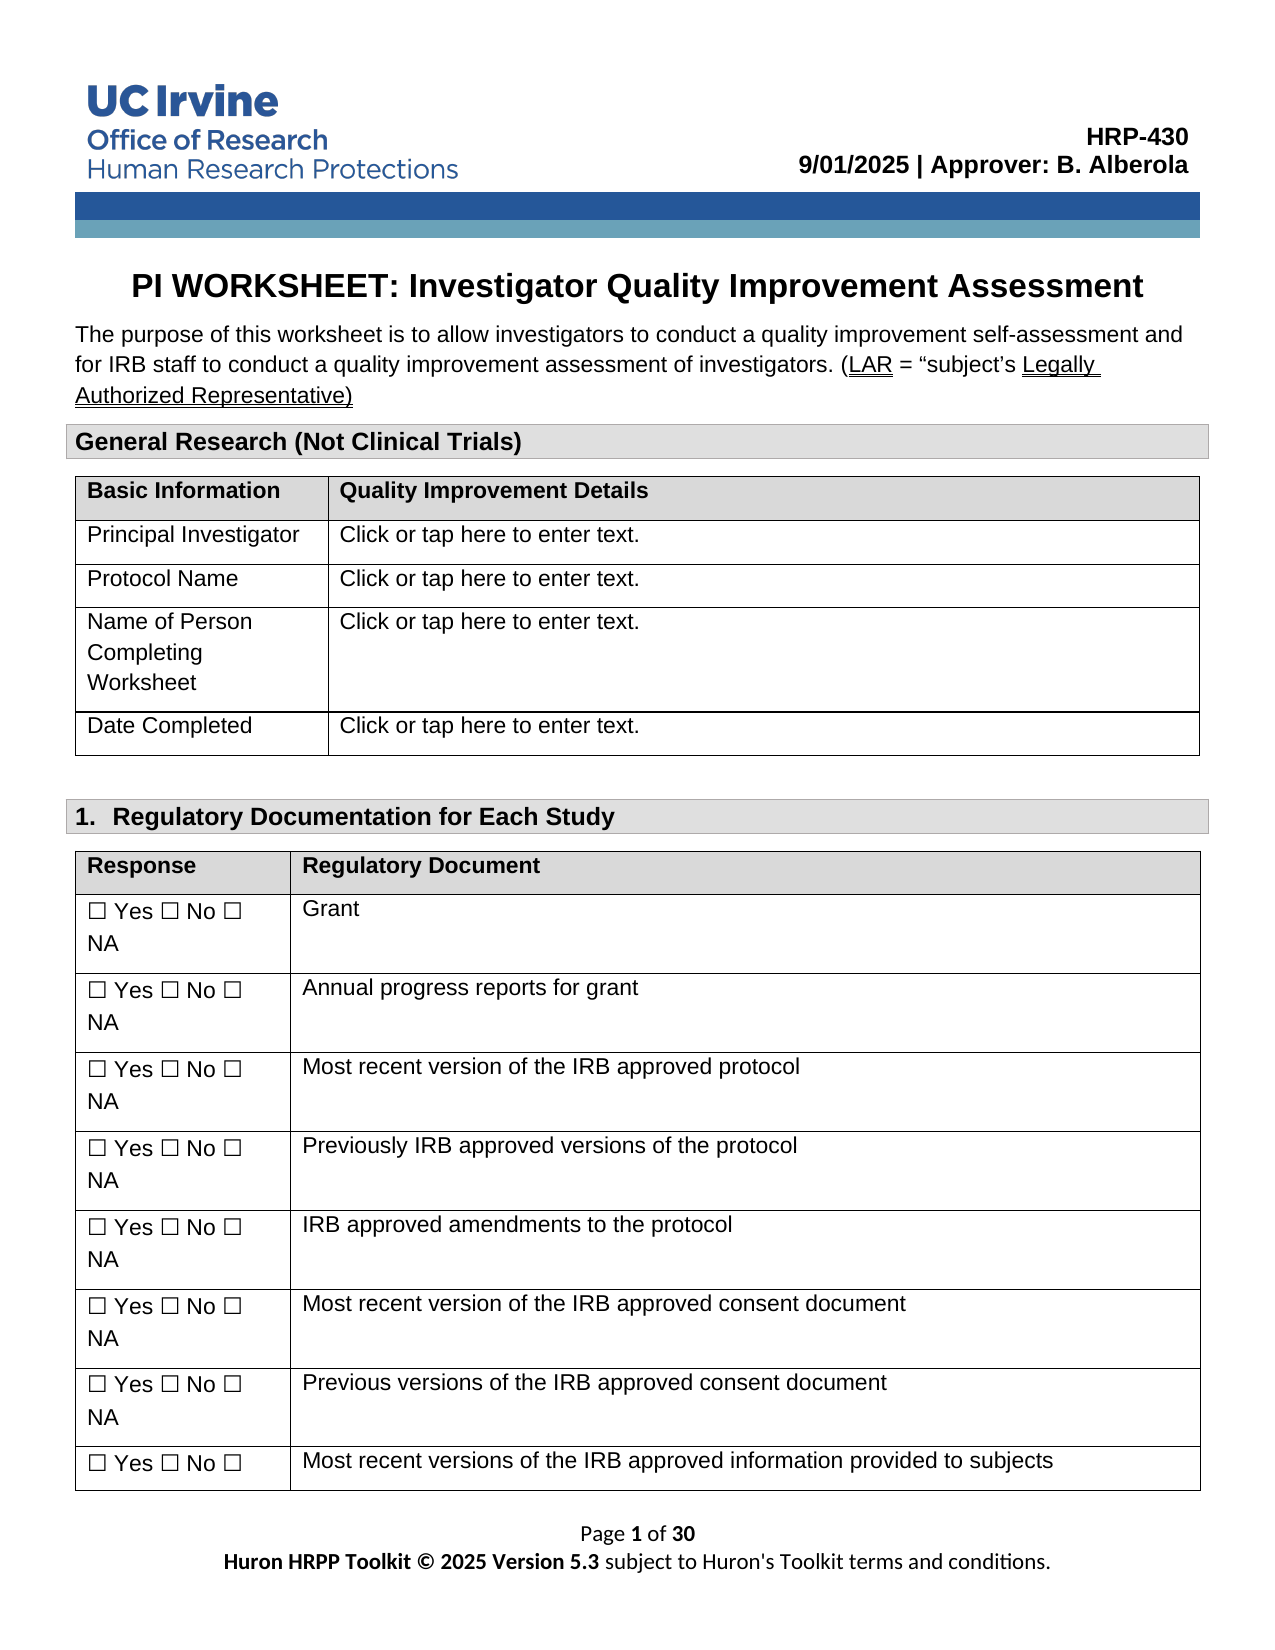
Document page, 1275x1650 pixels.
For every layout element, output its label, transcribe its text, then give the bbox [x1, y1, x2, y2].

table_cell IRB approved amendments to the protocol [291, 1211, 1200, 1288]
table_cell [329, 713, 1199, 755]
table_cell Yes No NA [76, 1211, 290, 1288]
text The purpose of this worksheet is to allow investigators to conduct a quality improvement self-assessment and for IRB staff to conduct a quality improvement assessment of investigators. (LAR = “subject’s Legally Authorized Representative) [75, 321, 1200, 408]
table_header Response [76, 852, 290, 894]
table_cell Grant [291, 895, 1200, 973]
table_cell Name of Person Completing Worksheet [76, 608, 328, 711]
table_cell Date Completed [76, 713, 328, 755]
title PI WORKSHEET: Investigator Quality Improvement Assessment [75, 266, 1200, 304]
table_cell Yes No NA [76, 1132, 290, 1210]
picture [86, 84, 459, 183]
table_cell Principal Investigator [76, 521, 328, 563]
table_header Quality Improvement Details [329, 477, 1199, 520]
subtitle Regulatory Documentation for Each Study [67, 800, 1208, 833]
table_cell Yes No NA [76, 1053, 290, 1131]
table_cell Yes No NA [76, 974, 290, 1052]
table_cell Annual progress reports for grant [291, 974, 1200, 1052]
table_cell Previous versions of the IRB approved consent document [291, 1369, 1200, 1446]
table_header Regulatory Document [291, 852, 1200, 894]
table_cell Most recent version of the IRB approved protocol [291, 1053, 1200, 1131]
table_cell Previously IRB approved versions of the protocol [291, 1132, 1200, 1210]
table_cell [291, 1447, 1200, 1490]
subtitle General Research (Not Clinical Trials) [67, 425, 1208, 458]
table_cell Protocol Name [76, 565, 328, 607]
table_cell Yes No NA [76, 1369, 290, 1446]
table_cell Most recent version of the IRB approved consent document [291, 1290, 1200, 1367]
table_cell Yes No NA [76, 1290, 290, 1367]
table_header Basic Information [76, 477, 328, 520]
table_cell Yes No NA [76, 1447, 290, 1490]
table_cell Yes No NA [76, 895, 290, 973]
